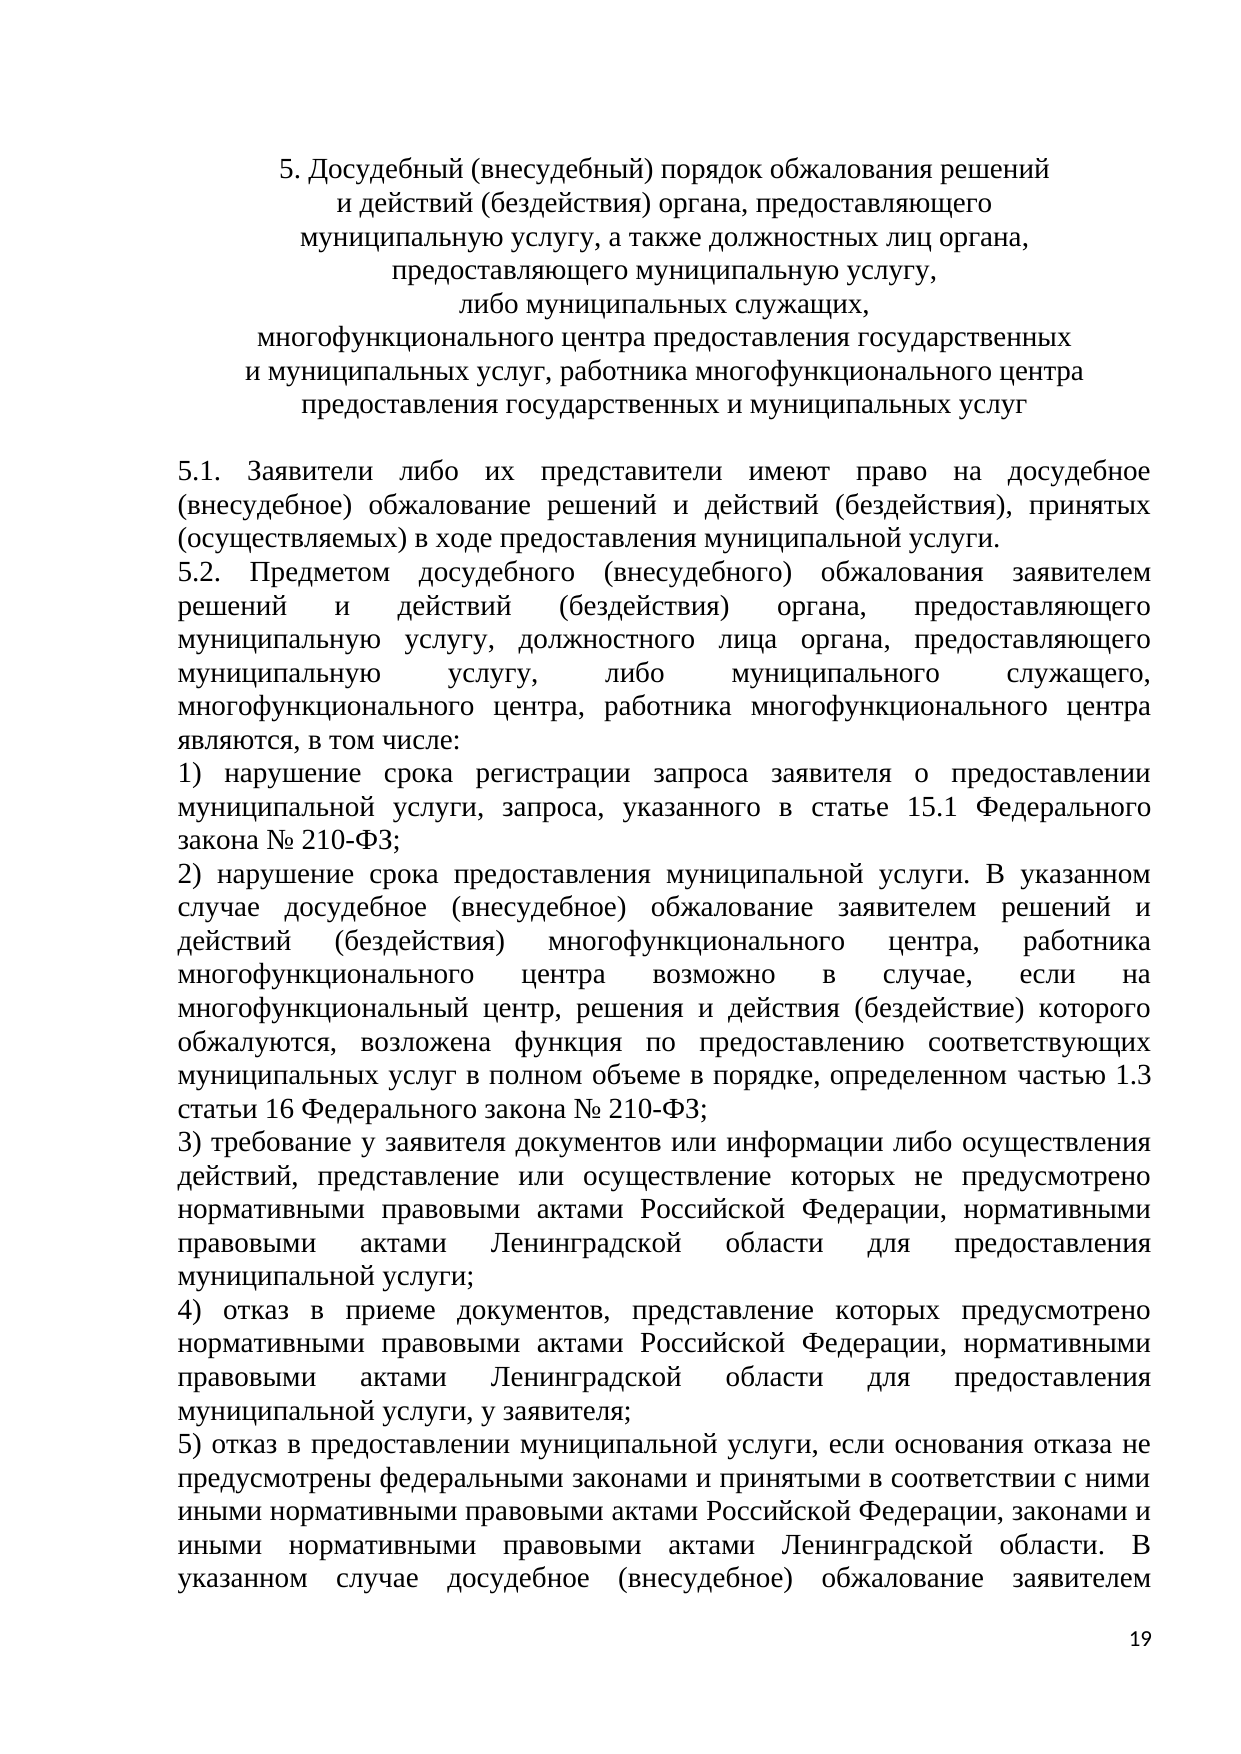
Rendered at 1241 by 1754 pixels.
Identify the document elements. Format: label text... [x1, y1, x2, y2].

text 1) нарушение срока регистрации запроса заявителя о предоставлении муниципальной услуги, запроса, указанного в статье 15.1 Федерального закона № 210-ФЗ; [177, 755, 1152, 856]
text и действий (бездействия) органа, предоставляющего [177, 185, 1152, 219]
text предоставляющего муниципальную услугу, [177, 252, 1152, 286]
text муниципальную услугу, а также должностных лиц органа, [177, 219, 1152, 252]
text и муниципальных услуг, работника многофункционального центра [177, 353, 1152, 386]
text 5.1. Заявители либо их представители имеют право на досудебное (внесудебное) обжалование решений и действий (бездействия), принятых (осуществляемых) в ходе предоставления муниципальной услуги. [177, 453, 1152, 554]
text 5. Досудебный (внесудебный) порядок обжалования решений [177, 152, 1152, 185]
text либо муниципальных служащих, [177, 286, 1152, 319]
text 5.2. Предметом досудебного (внесудебного) обжалования заявителем решений и действий (бездействия) органа, предоставляющего муниципальную услугу, должностного лица органа, предоставляющего муниципальную услугу, либо муниципального служащего, многофункционального центра, работника многофункционального центра являются, в том числе: [177, 554, 1152, 755]
text 2) нарушение срока предоставления муниципальной услуги. В указанном случае досудебное (внесудебное) обжалование заявителем решений и действий (бездействия) многофункционального центра, работника многофункционального центра возможно в случае, если на многофункциональный центр, решения и действия (бездействие) которого обжалуются, возложена функция по предоставлению соответствующих муниципальных услуг в полном объеме в порядке, определенном частью 1.3 статьи 16 Федерального закона № 210-ФЗ; [177, 856, 1152, 1124]
text 4) отказ в приеме документов, представление которых предусмотрено нормативными правовыми актами Российской Федерации, нормативными правовыми актами Ленинградской области для предоставления муниципальной услуги, у заявителя; [177, 1292, 1152, 1426]
text многофункционального центра предоставления государственных [177, 319, 1152, 353]
text 3) требование у заявителя документов или информации либо осуществления действий, представление или осуществление которых не предусмотрено нормативными правовыми актами Российской Федерации, нормативными правовыми актами Ленинградской области для предоставления муниципальной услуги; [177, 1124, 1152, 1292]
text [177, 1426, 1152, 1594]
text предоставления государственных и муниципальных услуг [177, 386, 1152, 420]
